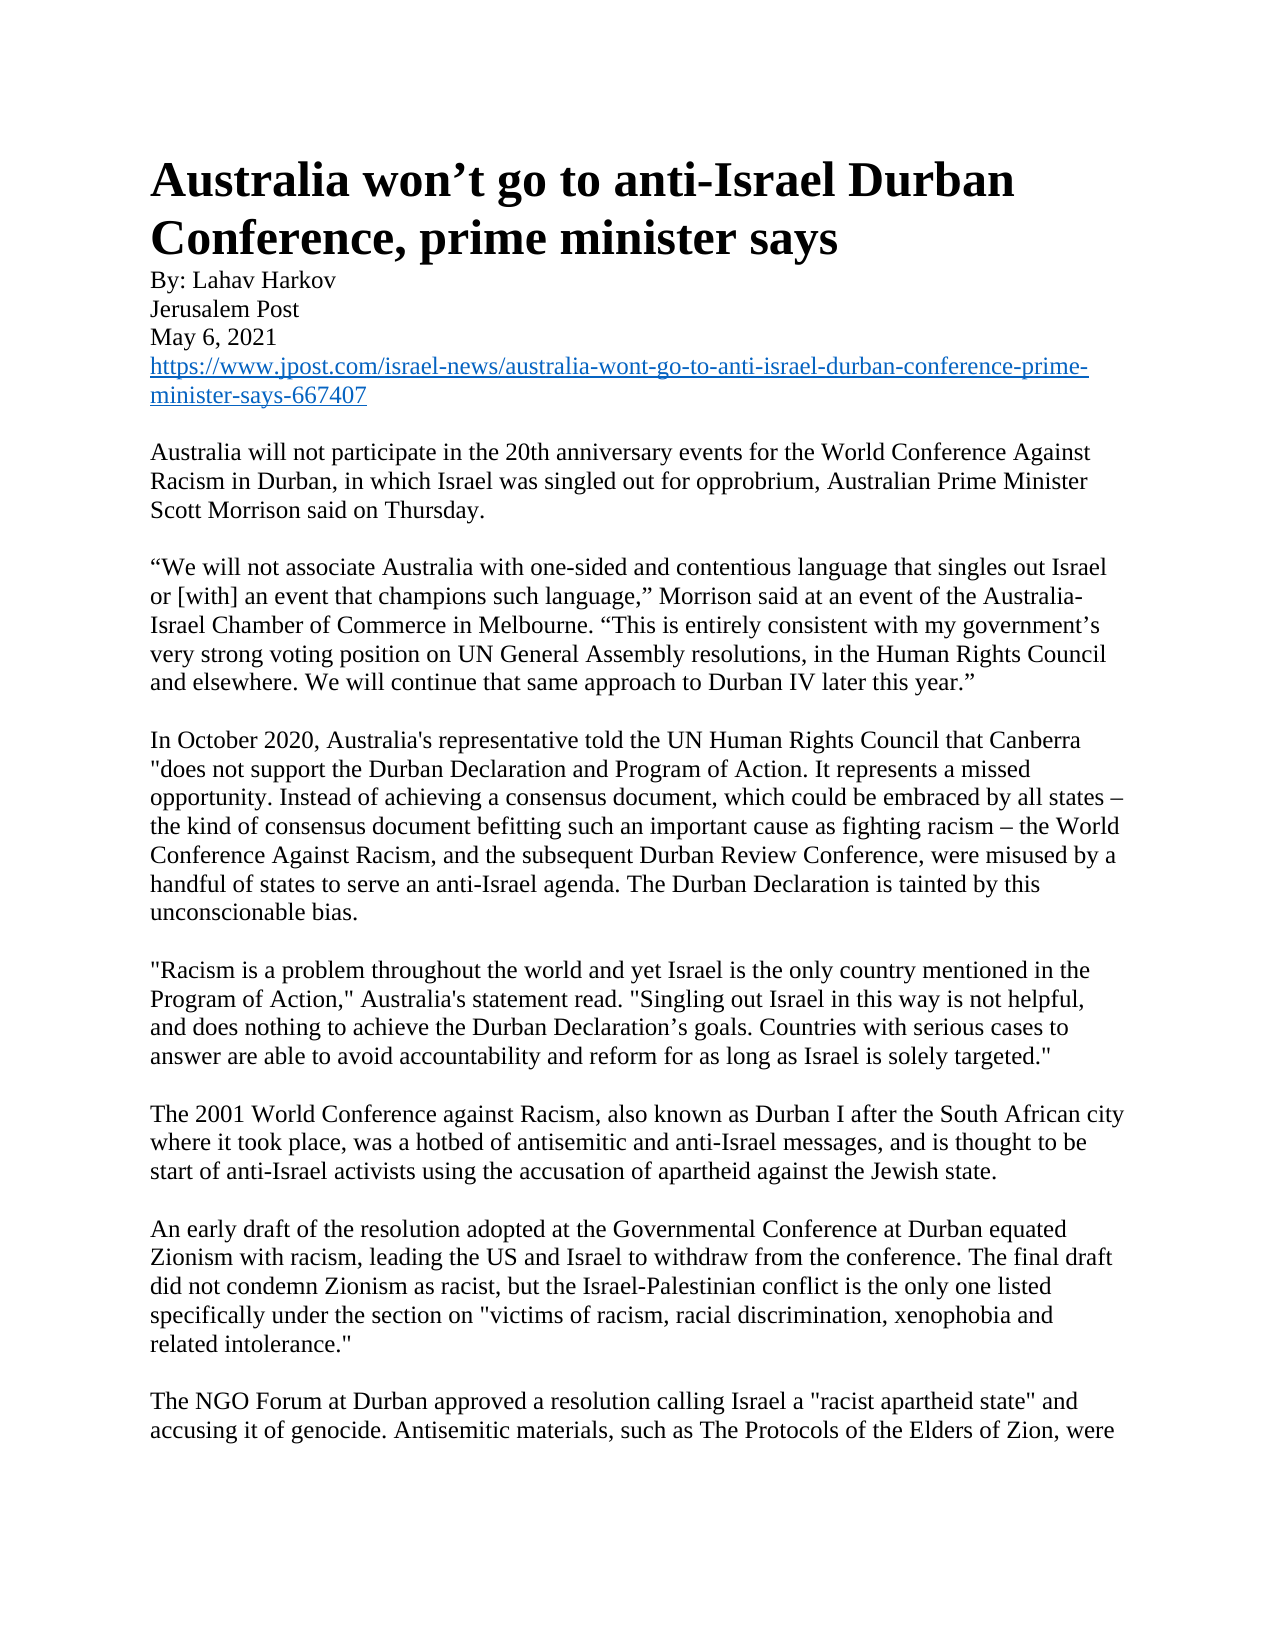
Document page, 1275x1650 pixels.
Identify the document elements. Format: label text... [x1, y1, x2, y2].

text The 2001 World Conference against Racism, also known as Durban I after the South African city where it took place, was a hotbed of antisemitic and anti-Israel messages, and is thought to be start of anti-Israel activists using the accusation of apartheid against the Jewish state. [150, 1099, 1125, 1185]
text Jerusalem Post [150, 294, 1125, 322]
text In October 2020, Australia's representative told the UN Human Rights Council that Canberra "does not support the Durban Declaration and Program of Action. It represents a missed opportunity. Instead of achieving a consensus document, which could be embraced by all states – the kind of consensus document befitting such an important cause as fighting racism – the World Conference Against Racism, and the subsequent Durban Review Conference, were misused by a handful of states to serve an anti-Israel agenda. The Durban Declaration is tainted by this unconscionable bias. [150, 725, 1125, 926]
text https://www.jpost.com/israel-news/australia-wont-go-to-anti-israel-durban-conference-prime-minister-says-667407 [150, 351, 1125, 409]
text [150, 1386, 1125, 1444]
text By: Lahav Harkov [150, 265, 1125, 294]
text Australia won’t go to anti-Israel Durban Conference, prime minister says [150, 150, 1125, 265]
text "Racism is a problem throughout the world and yet Israel is the only country mentioned in the Program of Action," Australia's statement read. "Singling out Israel in this way is not helpful, and does nothing to achieve the Durban Declaration’s goals. Countries with serious cases to answer are able to avoid accountability and reform for as long as Israel is solely targeted." [150, 955, 1125, 1070]
text “We will not associate Australia with one-sided and contentious language that singles out Israel or [with] an event that champions such language,” Morrison said at an event of the Australia-Israel Chamber of Commerce in Melbourne. “This is entirely consistent with my government’s very strong voting position on UN General Assembly resolutions, in the Human Rights Council and elsewhere. We will continue that same approach to Durban IV later this year.” [150, 552, 1125, 696]
text Australia will not participate in the 20th anniversary events for the World Conference Against Racism in Durban, in which Israel was singled out for opprobrium, Australian Prime Minister Scott Morrison said on Thursday. [150, 437, 1125, 524]
text May 6, 2021 [150, 322, 1125, 351]
text An early draft of the resolution adopted at the Governmental Conference at Durban equated Zionism with racism, leading the US and Israel to withdraw from the conference. The final draft did not condemn Zionism as racist, but the Israel-Palestinian conflict is the only one listed specifically under the section on "victims of racism, racial discrimination, xenophobia and related intolerance." [150, 1214, 1125, 1357]
